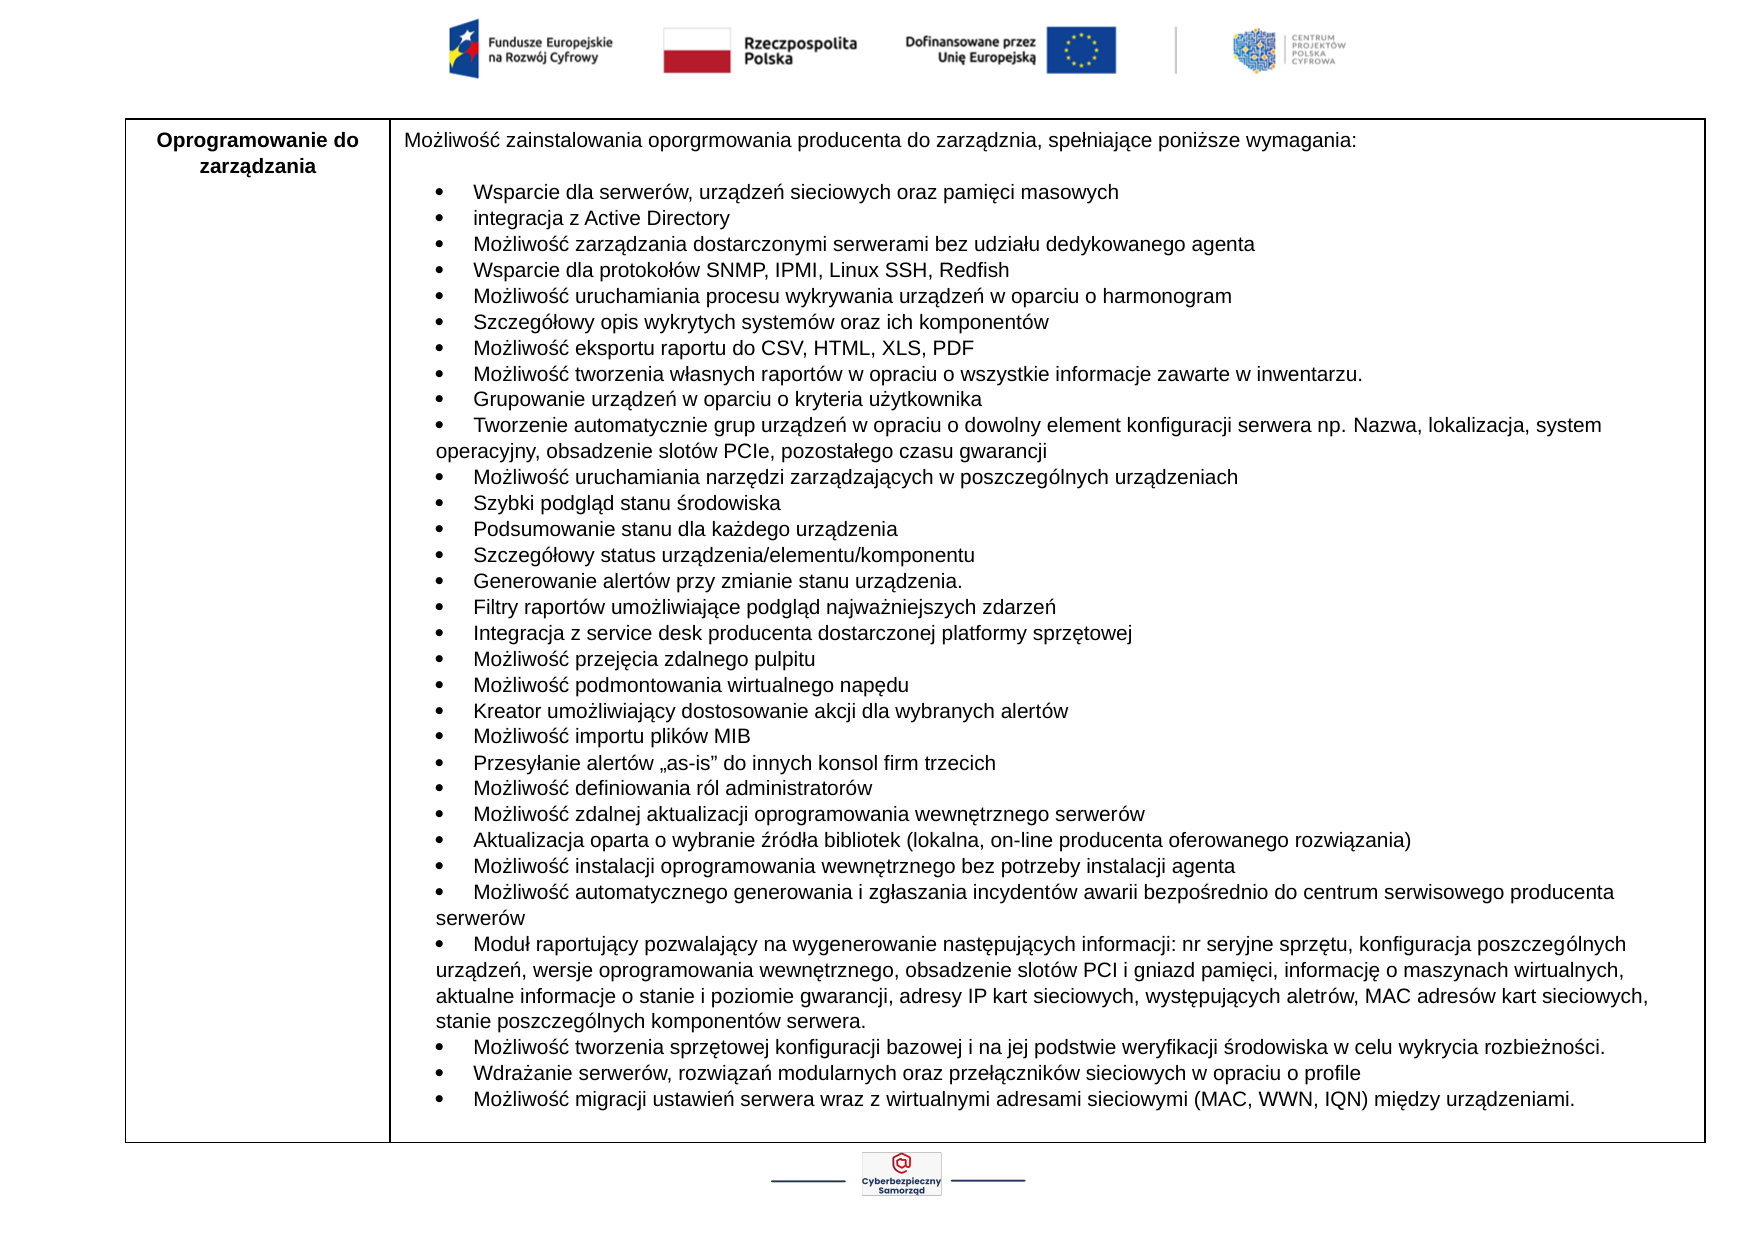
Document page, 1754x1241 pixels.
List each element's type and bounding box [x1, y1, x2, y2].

picture [756, 1143, 1049, 1196]
table_cell [391, 120, 1704, 1142]
table_cell [126, 120, 389, 1142]
picture [430, 0, 1374, 98]
